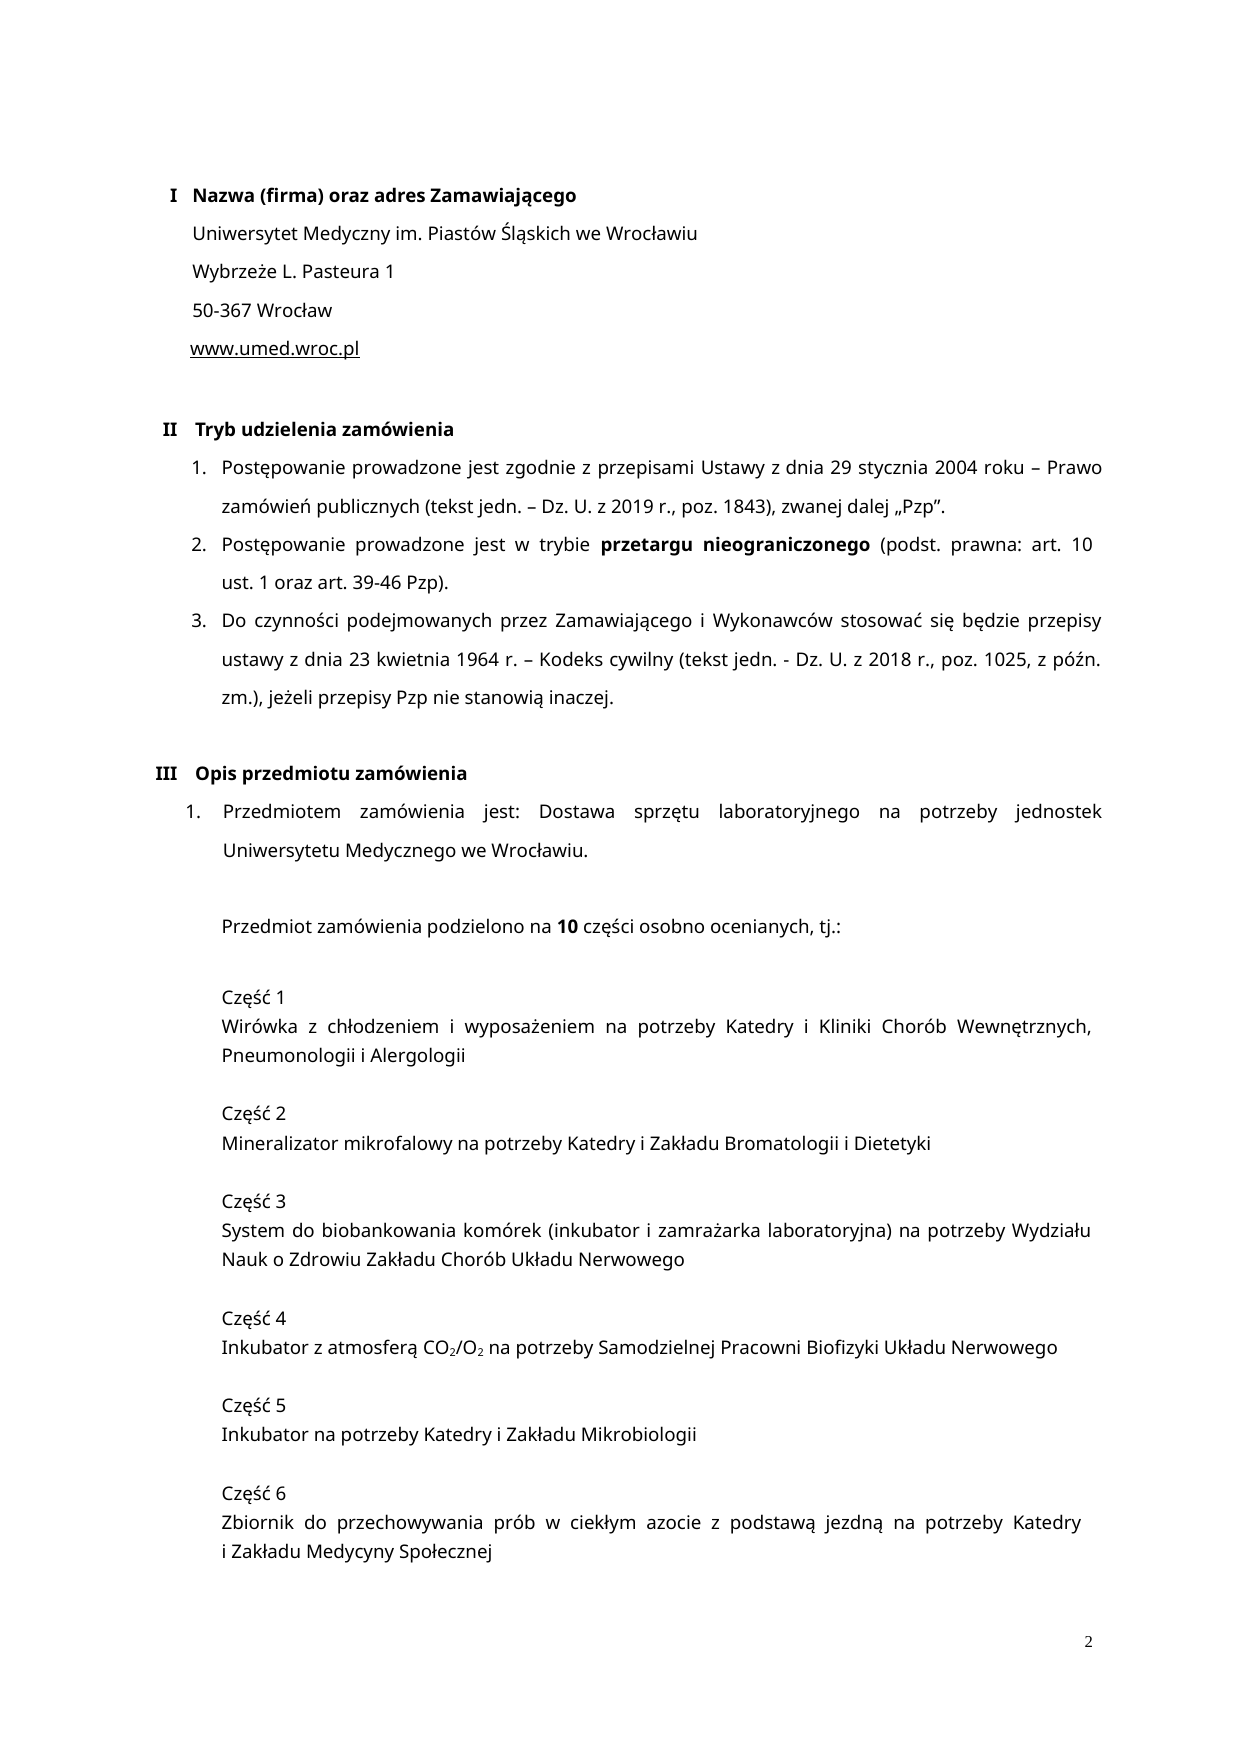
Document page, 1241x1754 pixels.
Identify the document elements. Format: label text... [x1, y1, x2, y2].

list Przedmiotem zamówienia jest: Dostawa sprzętu laboratoryjnego na potrzeby jednostek Uniwersytetu Medycznego we Wrocławiu. [185, 799, 1103, 862]
text Wirówka z chłodzeniem i wyposażeniem na potrzeby Katedry i Kliniki Chorób Wewnętrznych, Pneumonologii i Alergologii [221, 1010, 1093, 1068]
subtitle Nazwa (firma) oraz adres Zamawiającego [177, 182, 1088, 208]
list Postępowanie prowadzone jest zgodnie z przepisami Ustawy z dnia 29 stycznia 2004 roku – Prawo zamówień publicznych (tekst jedn. – Dz. U. z 2019 r., poz. 1843), zwanej dalej „Pzp”. [207, 455, 1103, 518]
text Część 2 [221, 1097, 1093, 1127]
text 50-367 Wrocław [177, 297, 1088, 322]
subtitle Opis przedmiotu zamówienia [177, 761, 1088, 786]
text Część 3 [221, 1185, 1093, 1214]
text Inkubator z atmosferą CO2/O2 na potrzeby Samodzielnej Pracowni Biofizyki Układu Nerwowego [221, 1331, 1093, 1360]
text Uniwersytet Medyczny im. Piastów Śląskich we Wrocławiu [177, 220, 1088, 246]
text System do biobankowania komórek (inkubator i zamrażarka laboratoryjna) na potrzeby Wydziału Nauk o Zdrowiu Zakładu Chorób Układu Nerwowego [221, 1214, 1093, 1272]
list Do czynności podejmowanych przez Zamawiającego i Wykonawców stosować się będzie przepisy ustawy z dnia 23 kwietnia 1964 r. – Kodeks cywilny (tekst jedn. - Dz. U. z 2018 r., poz. 1025, z późn. zm.), jeżeli przepisy Pzp nie stanowią inaczej. [207, 608, 1103, 709]
list Postępowanie prowadzone jest w trybie przetargu nieograniczonego (podst. prawna: art. 10 ust. 1 oraz art. 39-46 Pzp). [207, 531, 1103, 595]
subtitle Tryb udzielenia zamówienia [177, 416, 1088, 442]
text www.umed.wroc.pl [185, 335, 1088, 361]
text Część 6 [221, 1477, 1093, 1506]
text Zbiornik do przechowywania prób w ciekłym azocie z podstawą jezdną na potrzeby Katedry i Zakładu Medycyny Społecznej [221, 1506, 1093, 1564]
text Część 5 [221, 1389, 1093, 1418]
text Mineralizator mikrofalowy na potrzeby Katedry i Zakładu Bromatologii i Dietetyki [221, 1127, 1093, 1156]
text Część 1 [221, 952, 1093, 1010]
text Część 4 [221, 1302, 1093, 1331]
list Przedmiot zamówienia podzielono na 10 części osobno ocenianych, tj.: [221, 913, 1093, 939]
text Inkubator na potrzeby Katedry i Zakładu Mikrobiologii [221, 1418, 1093, 1447]
text Wybrzeże L. Pasteura 1 [177, 259, 1088, 284]
